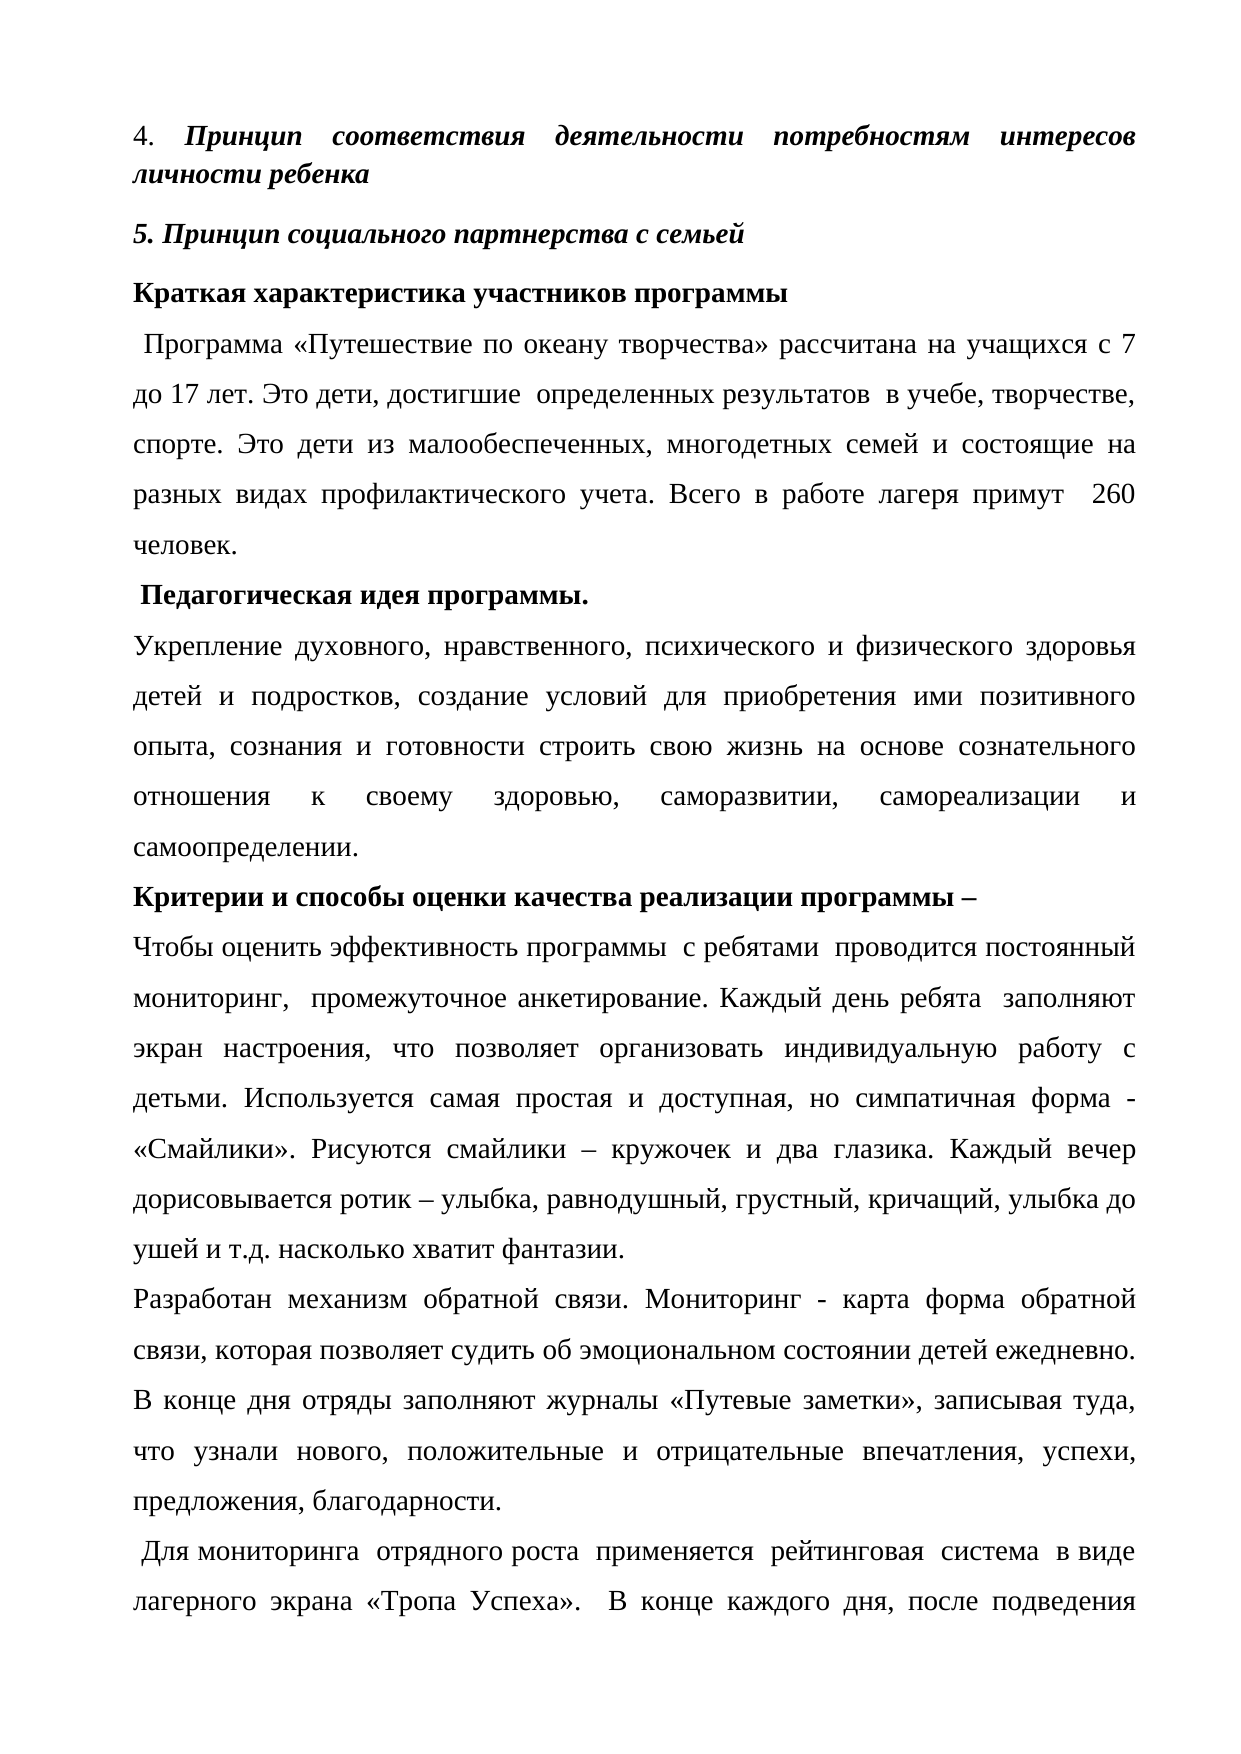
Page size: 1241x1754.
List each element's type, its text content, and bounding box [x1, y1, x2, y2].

text 5. Принцип социального партнерства с семьей [133, 216, 1137, 249]
text Укрепление духовного, нравственного, психического и физического здоровья детей и подростков, создание условий для приобретения ими позитивного опыта, сознания и готовности строить свою жизнь на основе сознательного отношения к своему здоровью, саморазвитии, самореализации и самоопределении. [133, 628, 1137, 862]
text 4. Принцип соответствия деятельности потребностям интересов личности ребенка [133, 118, 1137, 190]
text Программа «Путешествие по океану творчества» рассчитана на учащихся с 7 до 17 лет. Это дети, достигшие определенных результатов в учебе, творчестве, спорте. Это дети из малообеспеченных, многодетных семей и состоящие на разных видах профилактического учета. Всего в работе лагеря примут 260 человек. [133, 326, 1137, 561]
text Чтобы оценить эффективность программы с ребятами проводится постоянный мониторинг, промежуточное анкетирование. Каждый день ребята заполняют экран настроения, что позволяет организовать индивидуальную работу с детьми. Используется самая простая и доступная, но симпатичная форма - «Смайлики». Рисуются смайлики – кружочек и два глазика. Каждый вечер дорисовывается ротик – улыбка, равнодушный, грустный, кричащий, улыбка до ушей и т.д. насколько хватит фантазии. [133, 929, 1137, 1265]
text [133, 1533, 1137, 1617]
text Педагогическая идея программы. [133, 577, 1137, 611]
text Критерии и способы оценки качества реализации программы – [133, 879, 1137, 913]
text Краткая характеристика участников программы [133, 275, 1137, 309]
text Разработан механизм обратной связи. Мониторинг - карта форма обратной связи, которая позволяет судить об эмоциональном состоянии детей ежедневно. В конце дня отряды заполняют журналы «Путевые заметки», записывая туда, что узнали нового, положительные и отрицательные впечатления, успехи, предложения, благодарности. [133, 1282, 1137, 1516]
